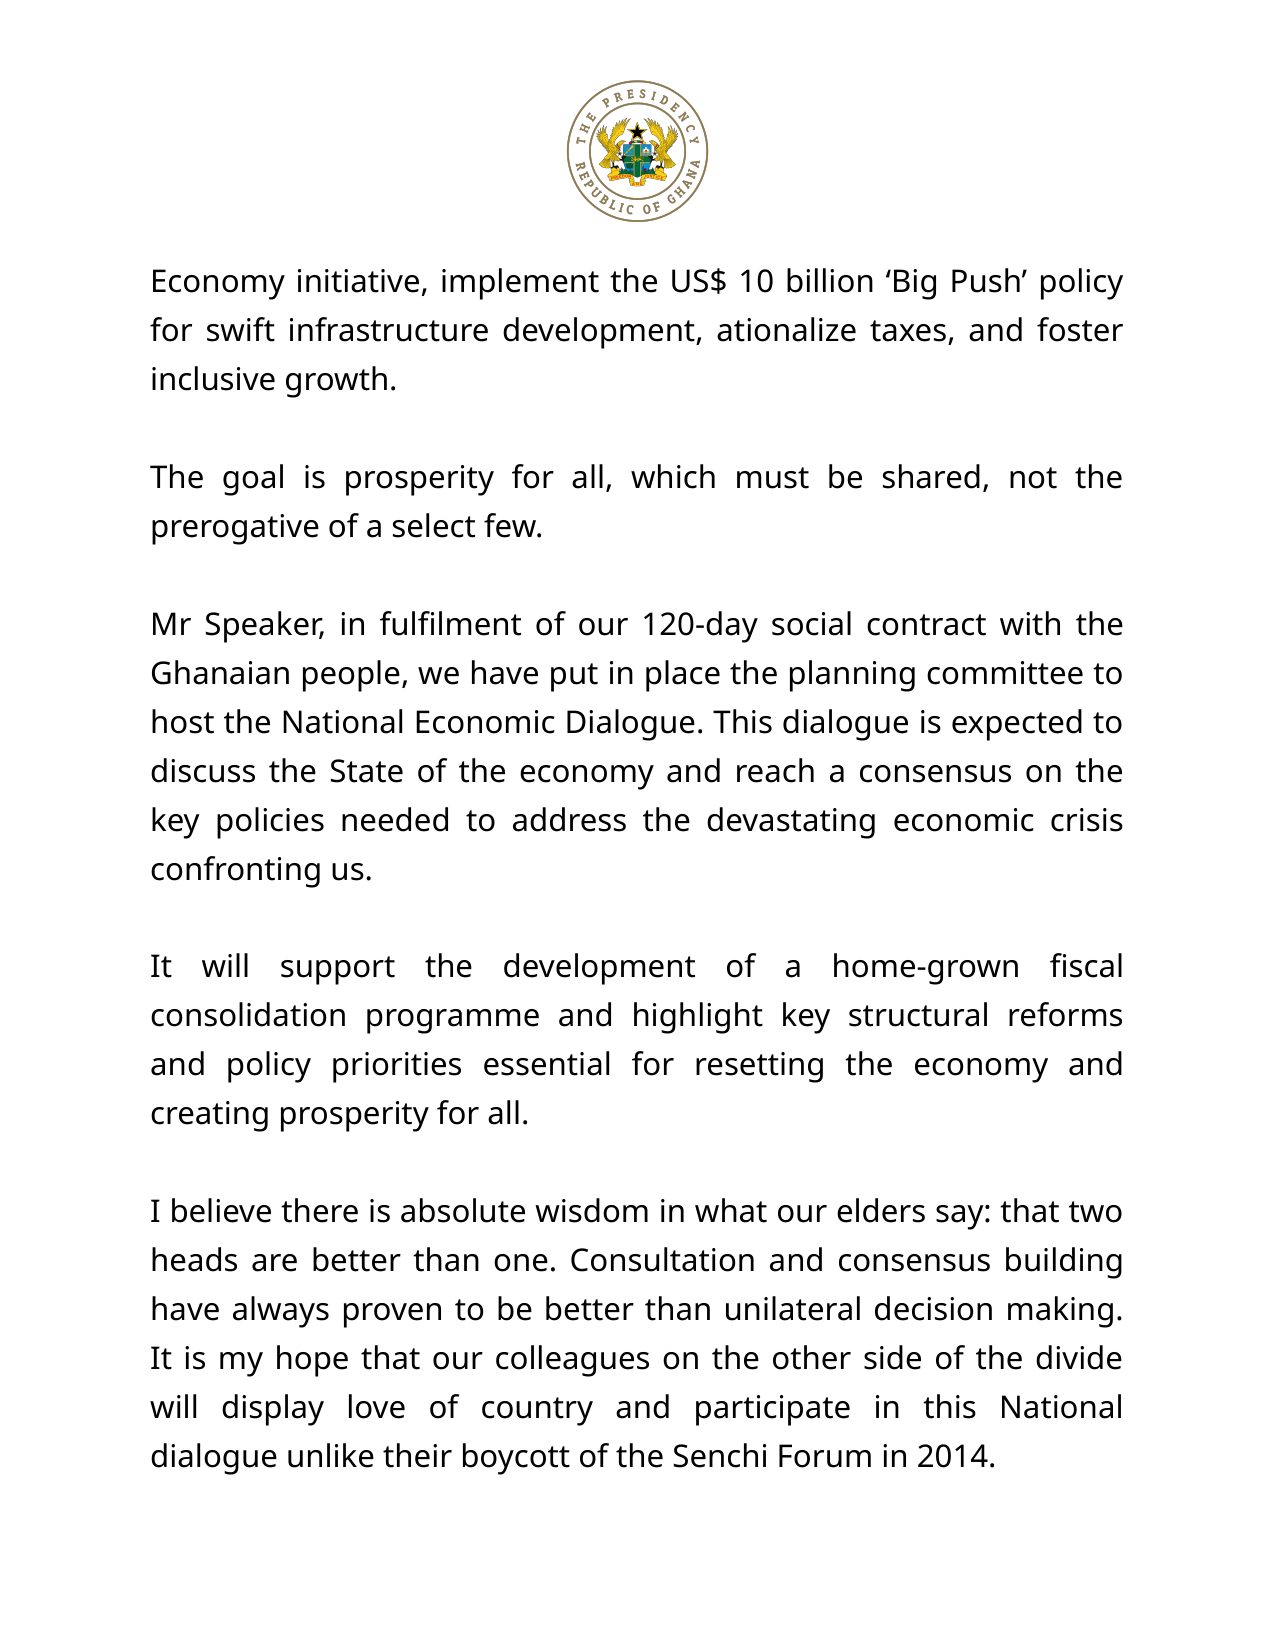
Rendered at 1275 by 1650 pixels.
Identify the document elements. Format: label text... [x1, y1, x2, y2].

text Mr Speaker, in fulfilment of our 120-day social contract with the Ghanaian people, we have put in place the planning committee to host the National Economic Dialogue. This dialogue is expected to discuss the State of the economy and reach a consensus on the key policies needed to address the devastating economic crisis confronting us. [150, 602, 1125, 889]
text It will support the development of a home-grown fiscal consolidation programme and highlight key structural reforms and policy priorities essential for resetting the economy and creating prosperity for all. [150, 944, 1125, 1134]
picture [543, 73, 732, 231]
text I believe there is absolute wisdom in what our elders say: that two heads are better than one. Consultation and consensus building have always proven to be better than unilateral decision making. It is my hope that our colleagues on the other side of the divide will display love of country and participate in this National dialogue unlike their boycott of the Senchi Forum in 2014. [150, 1189, 1125, 1477]
text The goal is prosperity for all, which must be shared, not the prerogative of a select few. [150, 455, 1125, 546]
